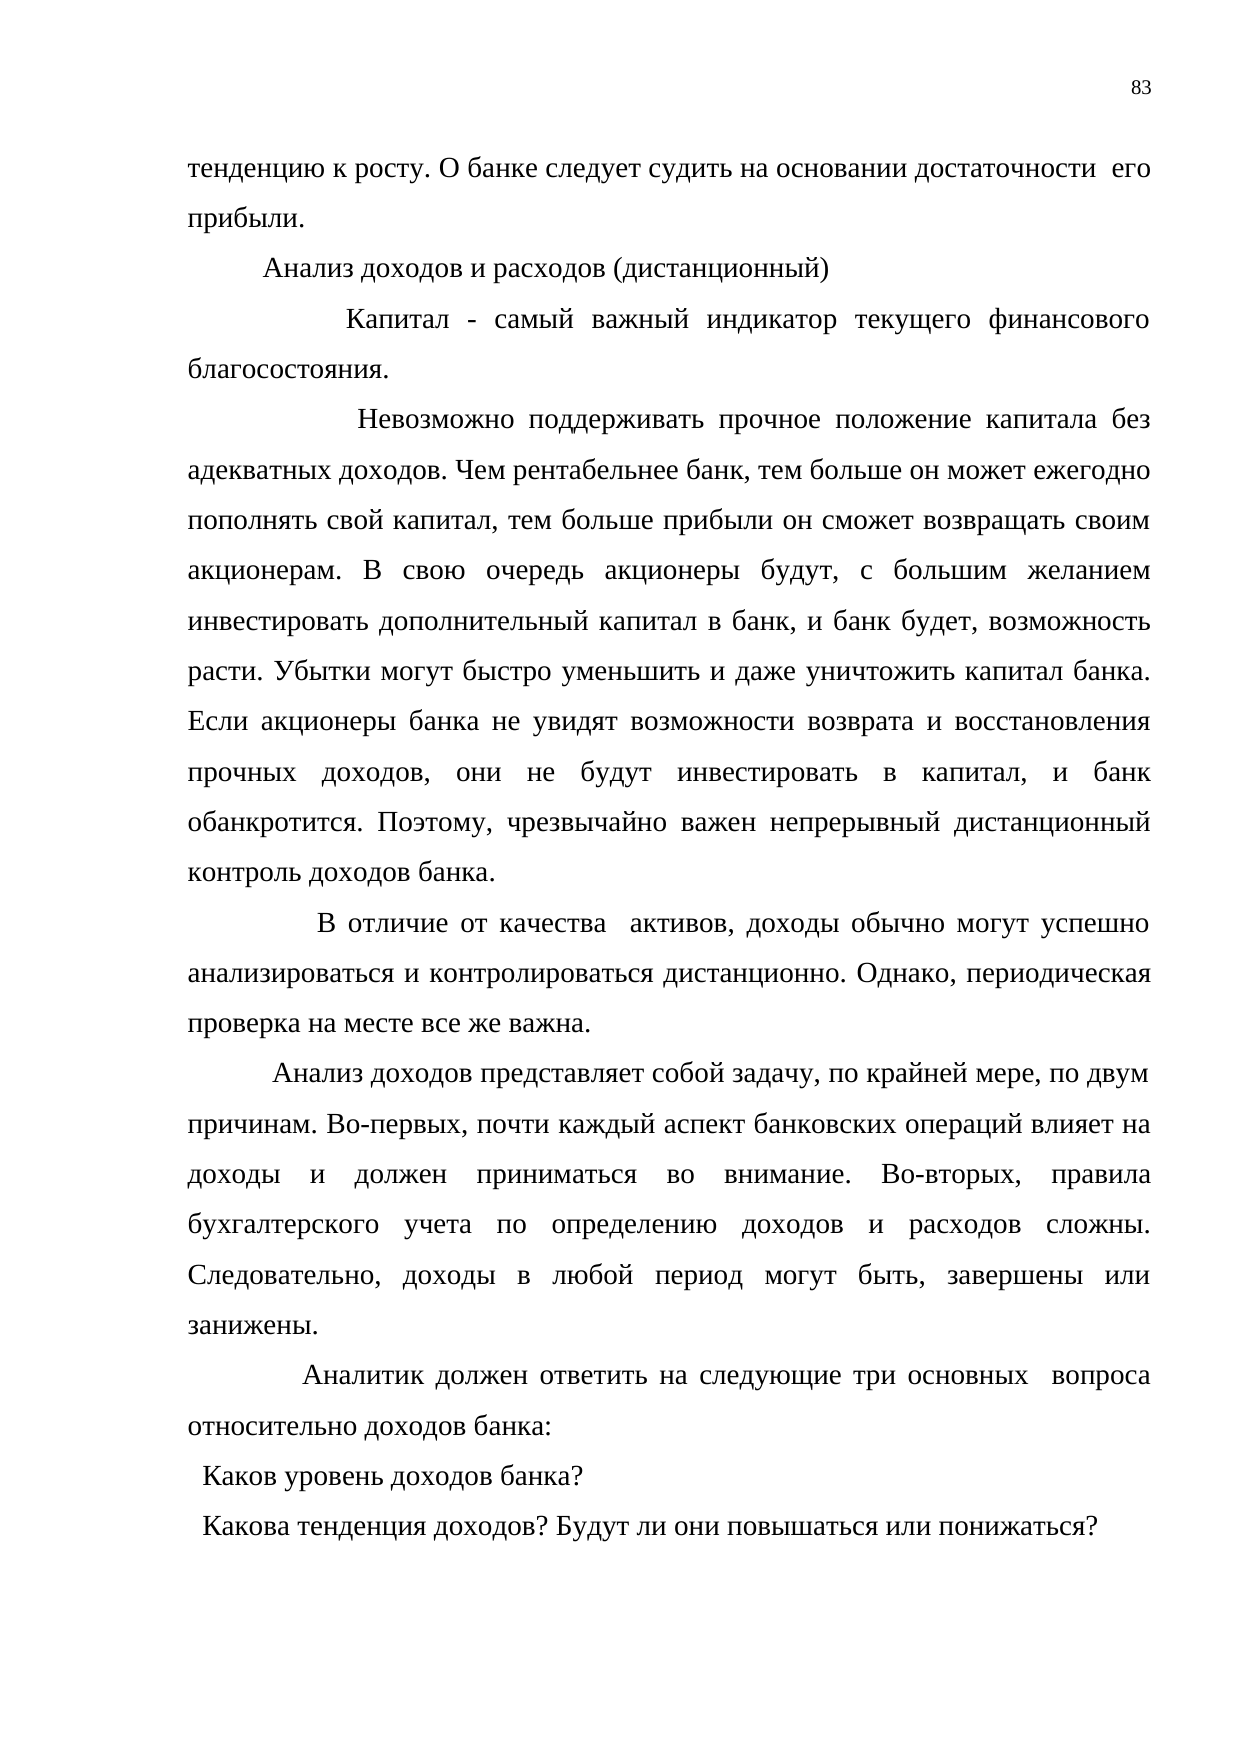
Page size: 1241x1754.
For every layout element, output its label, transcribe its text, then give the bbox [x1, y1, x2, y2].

text Аналитик должен ответить на следующие три основных вопроса относительно доходов банка: [187, 1357, 1152, 1441]
text Капитал - самый важный индикатор текущего финансового благосостояния. [187, 301, 1152, 385]
text Анализ доходов представляет собой задачу, по крайней мере, по двум причинам. Во-первых, почти каждый аспект банковских операций влияет на доходы и должен приниматься во внимание. Во-вторых, правила бухгалтерского учета по определению доходов и расходов сложны. Следовательно, доходы в любой период могут быть, завершены или занижены. [187, 1056, 1152, 1341]
text Какова тенденция доходов? Будут ли они повышаться или понижаться? [187, 1508, 1152, 1542]
text Анализ доходов и расходов (дистанционный) [187, 251, 1152, 284]
text В отличие от качества активов, доходы обычно могут успешно анализироваться и контролироваться дистанционно. Однако, периодическая проверка на месте все же важна. [187, 905, 1152, 1039]
text Невозможно поддерживать прочное положение капитала без адекватных доходов. Чем рентабельнее банк, тем больше он может ежегодно пополнять свой капитал, тем больше прибыли он сможет возвращать своим акционерам. В свою очередь акционеры будут, с большим желанием инвестировать дополнительный капитал в банк, и банк будет, возможность расти. Убытки могут быстро уменьшить и даже уничтожить капитал банка. Если акционеры банка не увидят возможности возврата и восстановления прочных доходов, они не будут инвестировать в капитал, и банк обанкротится. Поэтому, чрезвычайно важен непрерывный дистанционный контроль доходов банка. [187, 402, 1152, 888]
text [187, 150, 1152, 234]
text Каков уровень доходов банка? [187, 1458, 1152, 1492]
